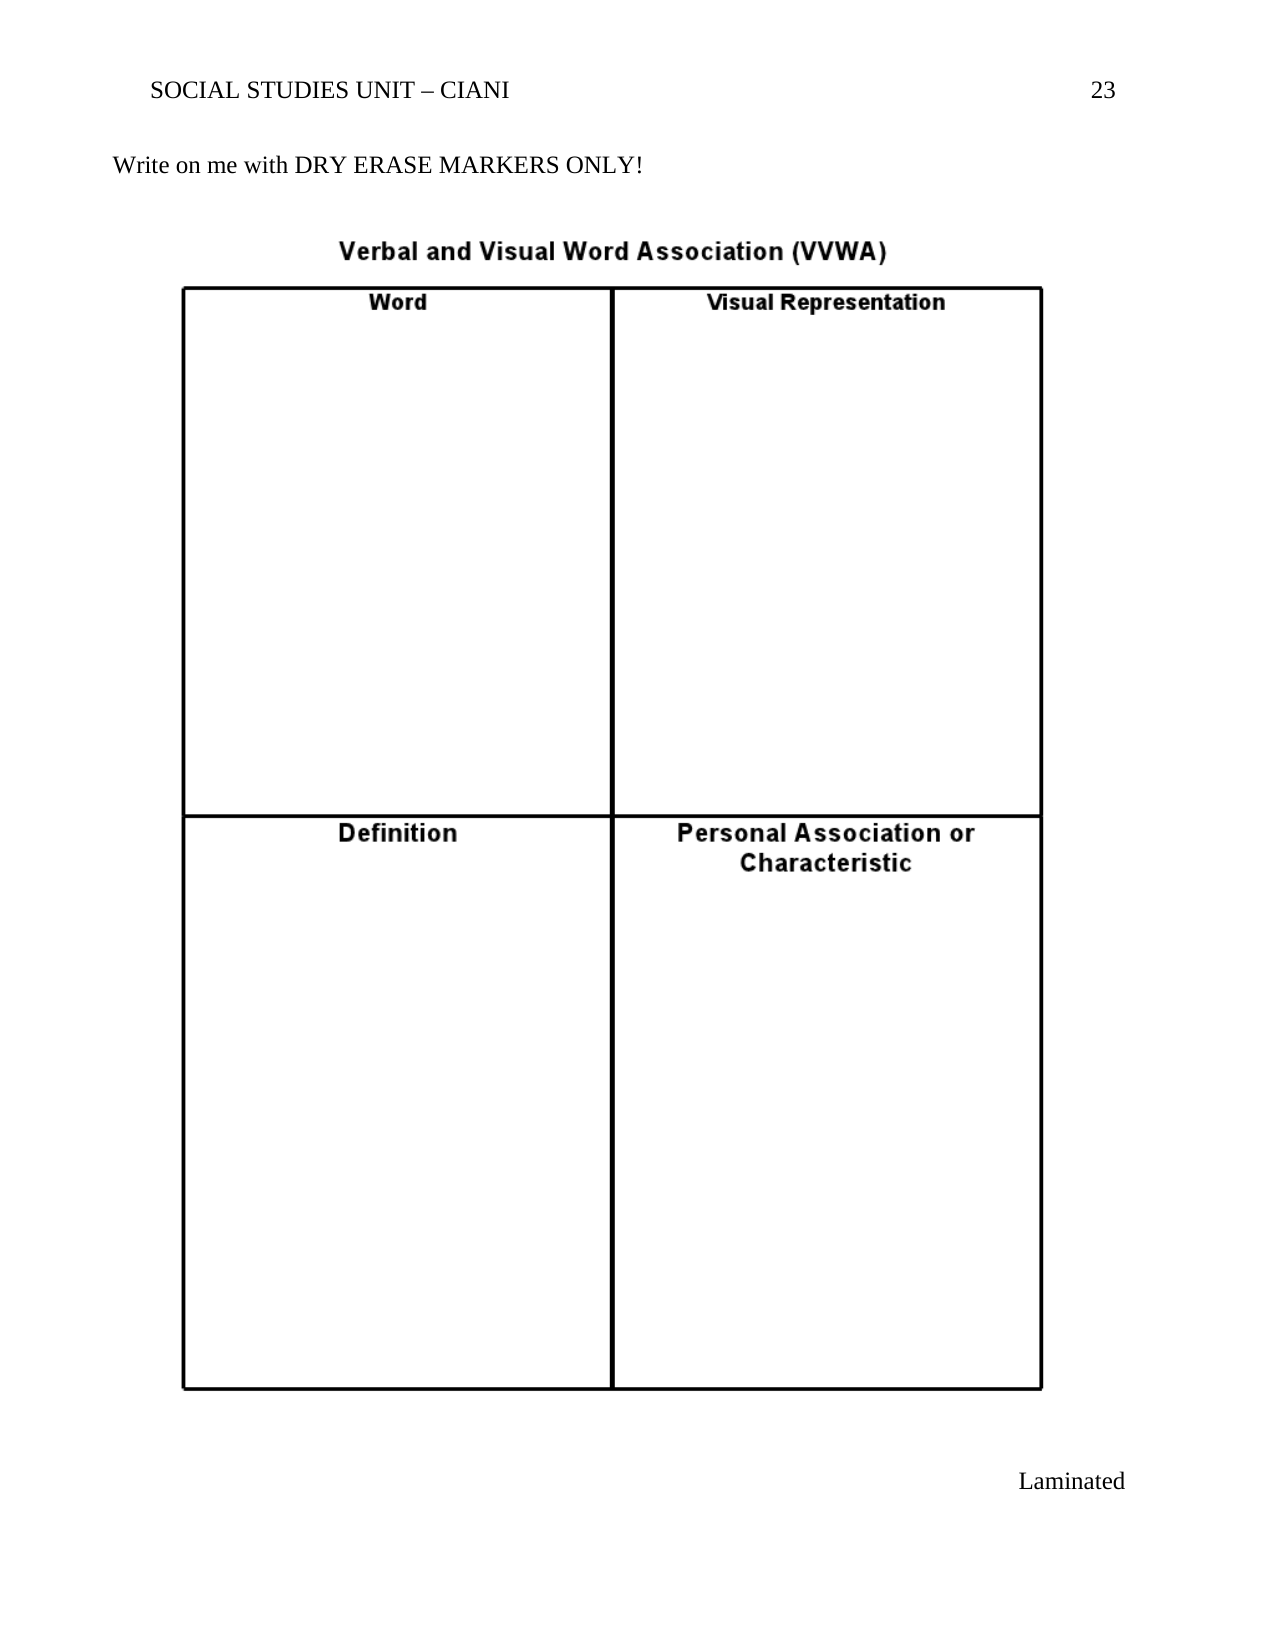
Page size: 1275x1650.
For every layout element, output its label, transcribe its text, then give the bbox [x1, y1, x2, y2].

picture [112, 178, 1108, 1467]
text Laminated [112, 1466, 1125, 1495]
text Write on me with DRY ERASE MARKERS ONLY! [112, 150, 1125, 179]
